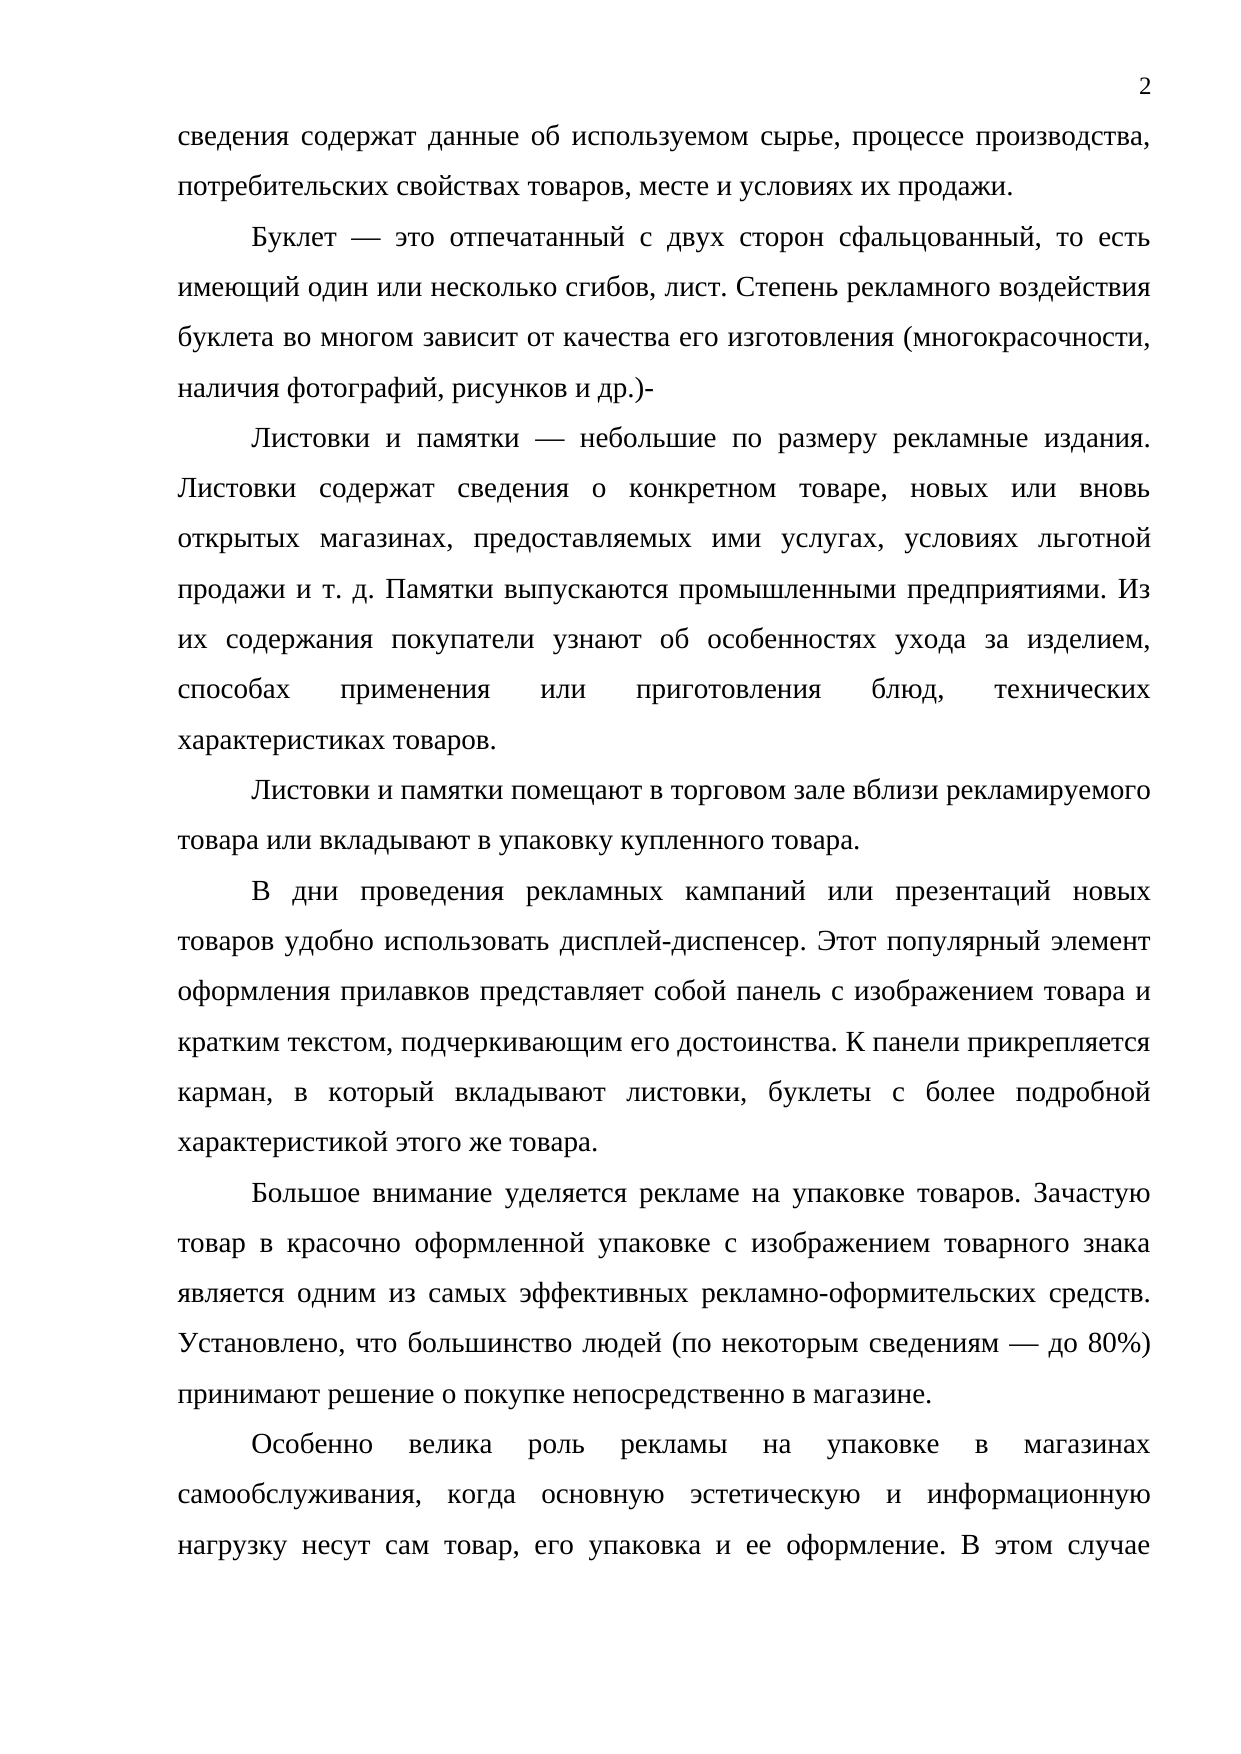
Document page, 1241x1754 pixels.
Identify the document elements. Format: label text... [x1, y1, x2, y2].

text Листовки и памятки — небольшие по размеру рекламные издания. Листовки содержат сведения о конкретном товаре, новых или вновь открытых магазинах, предоставляемых ими услугах, условиях льготной продажи и т. д. Памятки выпускаются промышленными предприятиями. Из их содержания покупатели узнают об особенностях ухода за изделием, способах применения или приготовления блюд, технических характеристиках товаров. [177, 420, 1152, 755]
text В дни проведения рекламных кампаний или презентаций новых товаров удобно использовать дисплей-диспенсер. Этот популярный элемент оформления прилавков представляет собой панель с изображением товара и кратким текстом, подчеркивающим его достоинства. К панели прикрепляется карман, в который вкладывают листовки, буклеты с более подробной характеристикой этого же товара. [177, 873, 1152, 1158]
text Листовки и памятки помещают в торговом зале вблизи рекламируемого товара или вкладывают в упаковку купленного товара. [177, 772, 1152, 856]
text Большое внимание уделяется рекламе на упаковке товаров. Зачастую товар в красочно оформленной упаковке с изображением товарного знака является одним из самых эффективных рекламно-оформительских средств. Установлено, что большинство людей (по некоторым сведениям — до 80%) принимают решение о покупке непосредственно в магазине. [177, 1175, 1152, 1409]
text Буклет — это отпечатанный с двух сторон сфальцованный, то есть имеющий один или несколько сгибов, лист. Степень рекламного воздействия буклета во многом зависит от качества его изготовления (многокрасочности, наличия фотографий, рисунков и др.)- [177, 219, 1152, 403]
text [177, 118, 1152, 202]
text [177, 1426, 1152, 1560]
